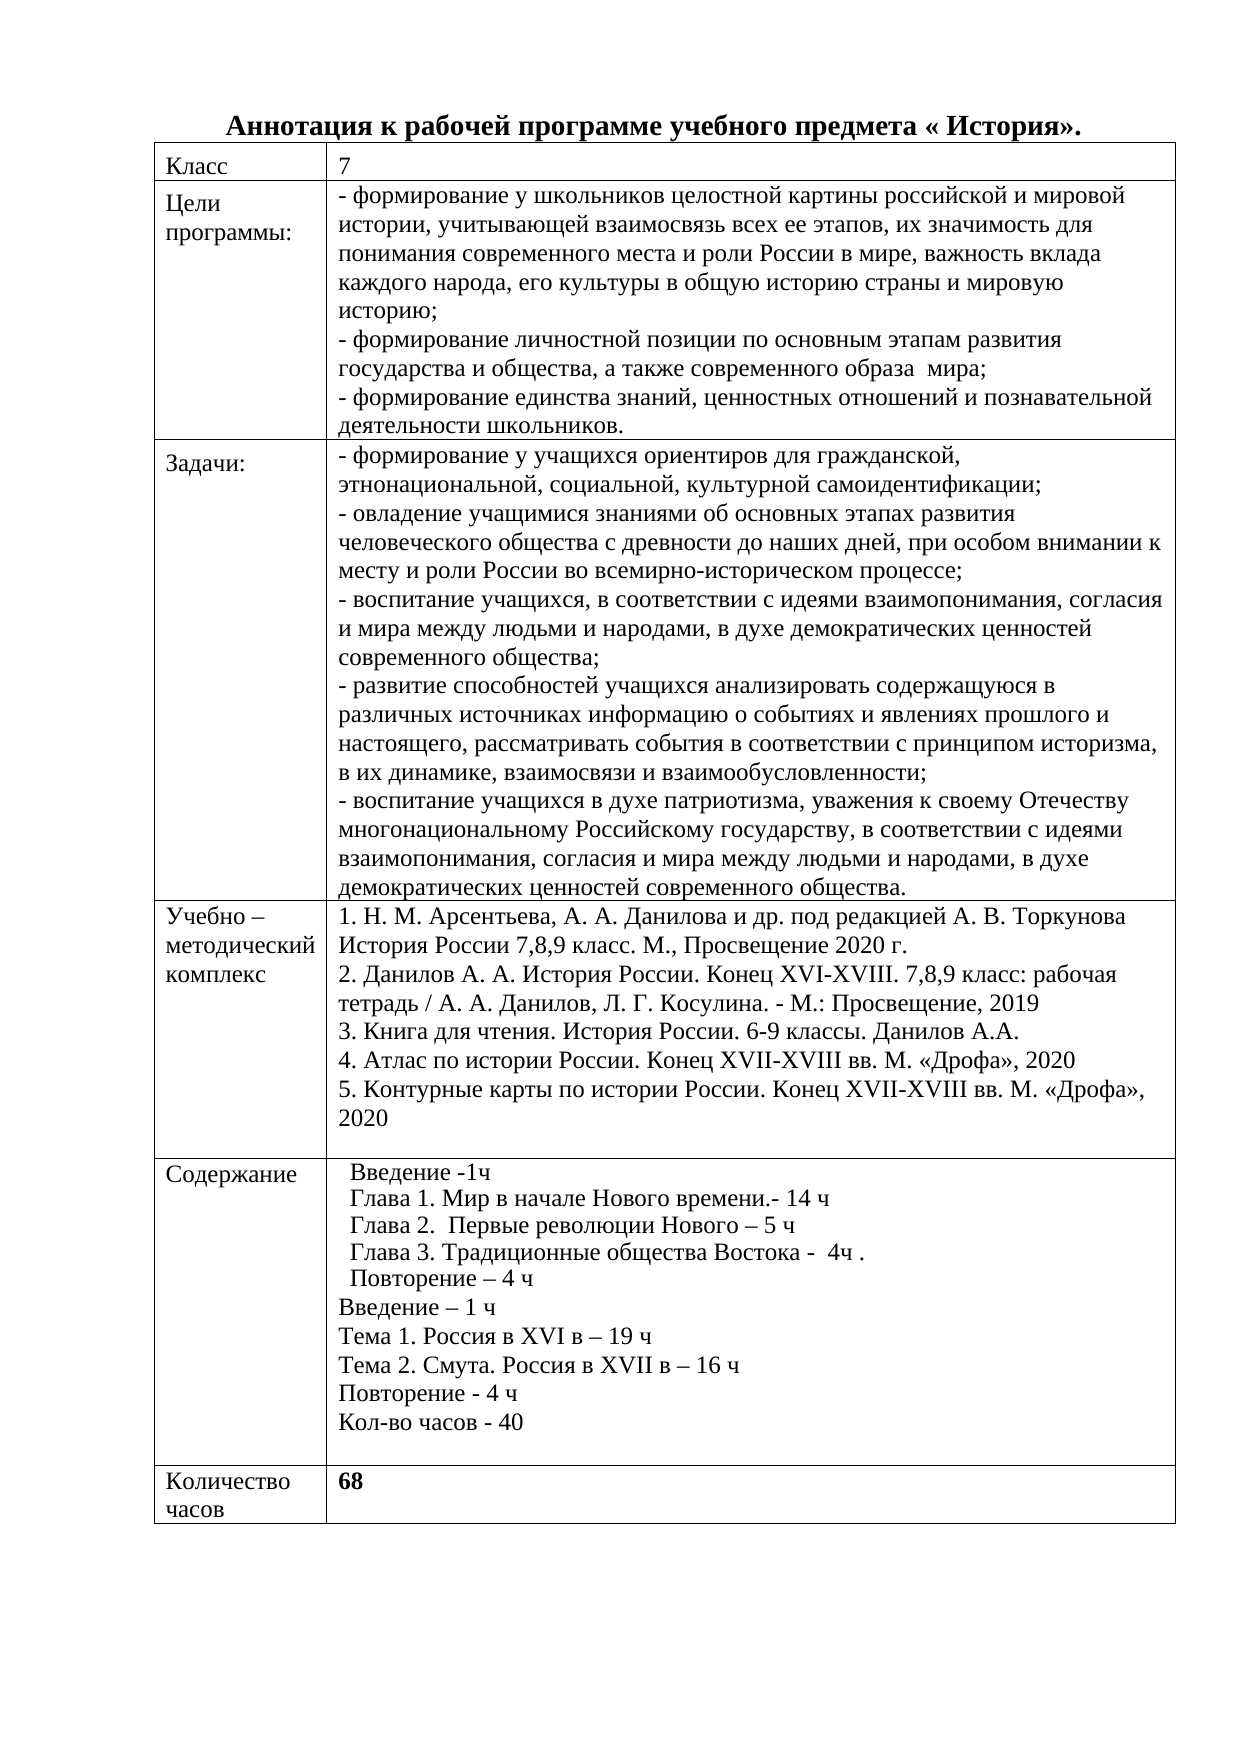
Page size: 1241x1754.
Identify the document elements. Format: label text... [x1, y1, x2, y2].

table_cell Введение -1ч Глава 1. Мир в начале Нового времени.- 14 ч Глава 2. Первые революции Нового – 5 ч Глава 3. Традиционные общества Востока - 4ч . Повторение – 4 ч Введение – 1 ч Тема 1. Россия в XVI в – 19 ч Тема 2. Смута. Россия в XVII в – 16 ч Повторение - 4 ч Кол-во часов - 40 [327, 1159, 1175, 1465]
table_cell Учебно – методический комплекс [155, 901, 326, 1158]
table_cell 68 [327, 1466, 1175, 1523]
text Аннотация к рабочей программе учебного предмета « История». [154, 108, 1153, 142]
table_cell Цели программы: [155, 181, 326, 439]
table_cell Задачи: [155, 440, 326, 900]
table_header 7 [327, 143, 1175, 179]
table_cell Количество часов [155, 1466, 326, 1523]
table_cell - формирование у школьников целостной картины российской и мировой истории, учитывающей взаимосвязь всех ее этапов, их значимость для понимания современного места и роли России в мире, важность вклада каждого народа, его культуры в общую историю страны и мировую историю; - формирование личностной позиции по основным этапам развития государства и общества, а также современного образа мира; - формирование единства знаний, ценностных отношений и познавательной деятельности школьников. [327, 181, 1175, 439]
table_cell - формирование у учащихся ориентиров для гражданской, этнонациональной, социальной, культурной самоидентификации; - овладение учащимися знаниями об основных этапах развития человеческого общества с древности до наших дней, при особом внимании к месту и роли России во всемирно-историческом процессе; - воспитание учащихся, в соответствии с идеями взаимопонимания, согласия и мира между людьми и народами, в духе демократических ценностей современного общества; - развитие способностей учащихся анализировать содержащуюся в различных источниках информацию о событиях и явлениях прошлого и настоящего, рассматривать события в соответствии с принципом историзма, в их динамике, взаимосвязи и взаимообусловленности; - воспитание учащихся в духе патриотизма, уважения к своему Отечеству многонациональному Российскому государству, в соответствии с идеями взаимопонимания, согласия и мира между людьми и народами, в духе демократических ценностей современного общества. [327, 440, 1175, 900]
table_cell Содержание [155, 1159, 326, 1465]
table_cell 1. Н. М. Арсентьева, А. А. Данилова и др. под редакцией А. В. Торкунова История России 7,8,9 класс. М., Просвещение 2020 г. 2. Данилов А. А. История России. Конец XVI-XVIII. 7,8,9 класс: рабочая тетрадь / А. А. Данилов, Л. Г. Косулина. - М.: Просвещение, 2019 3. Книга для чтения. История России. 6-9 классы. Данилов А.А. 4. Атлас по истории России. Конец XVII-XVIII вв. М. «Дрофа», 2020 5. Контурные карты по истории России. Конец XVII-XVIII вв. М. «Дрофа», 2020 [327, 901, 1175, 1158]
table_header Класс [155, 143, 326, 179]
